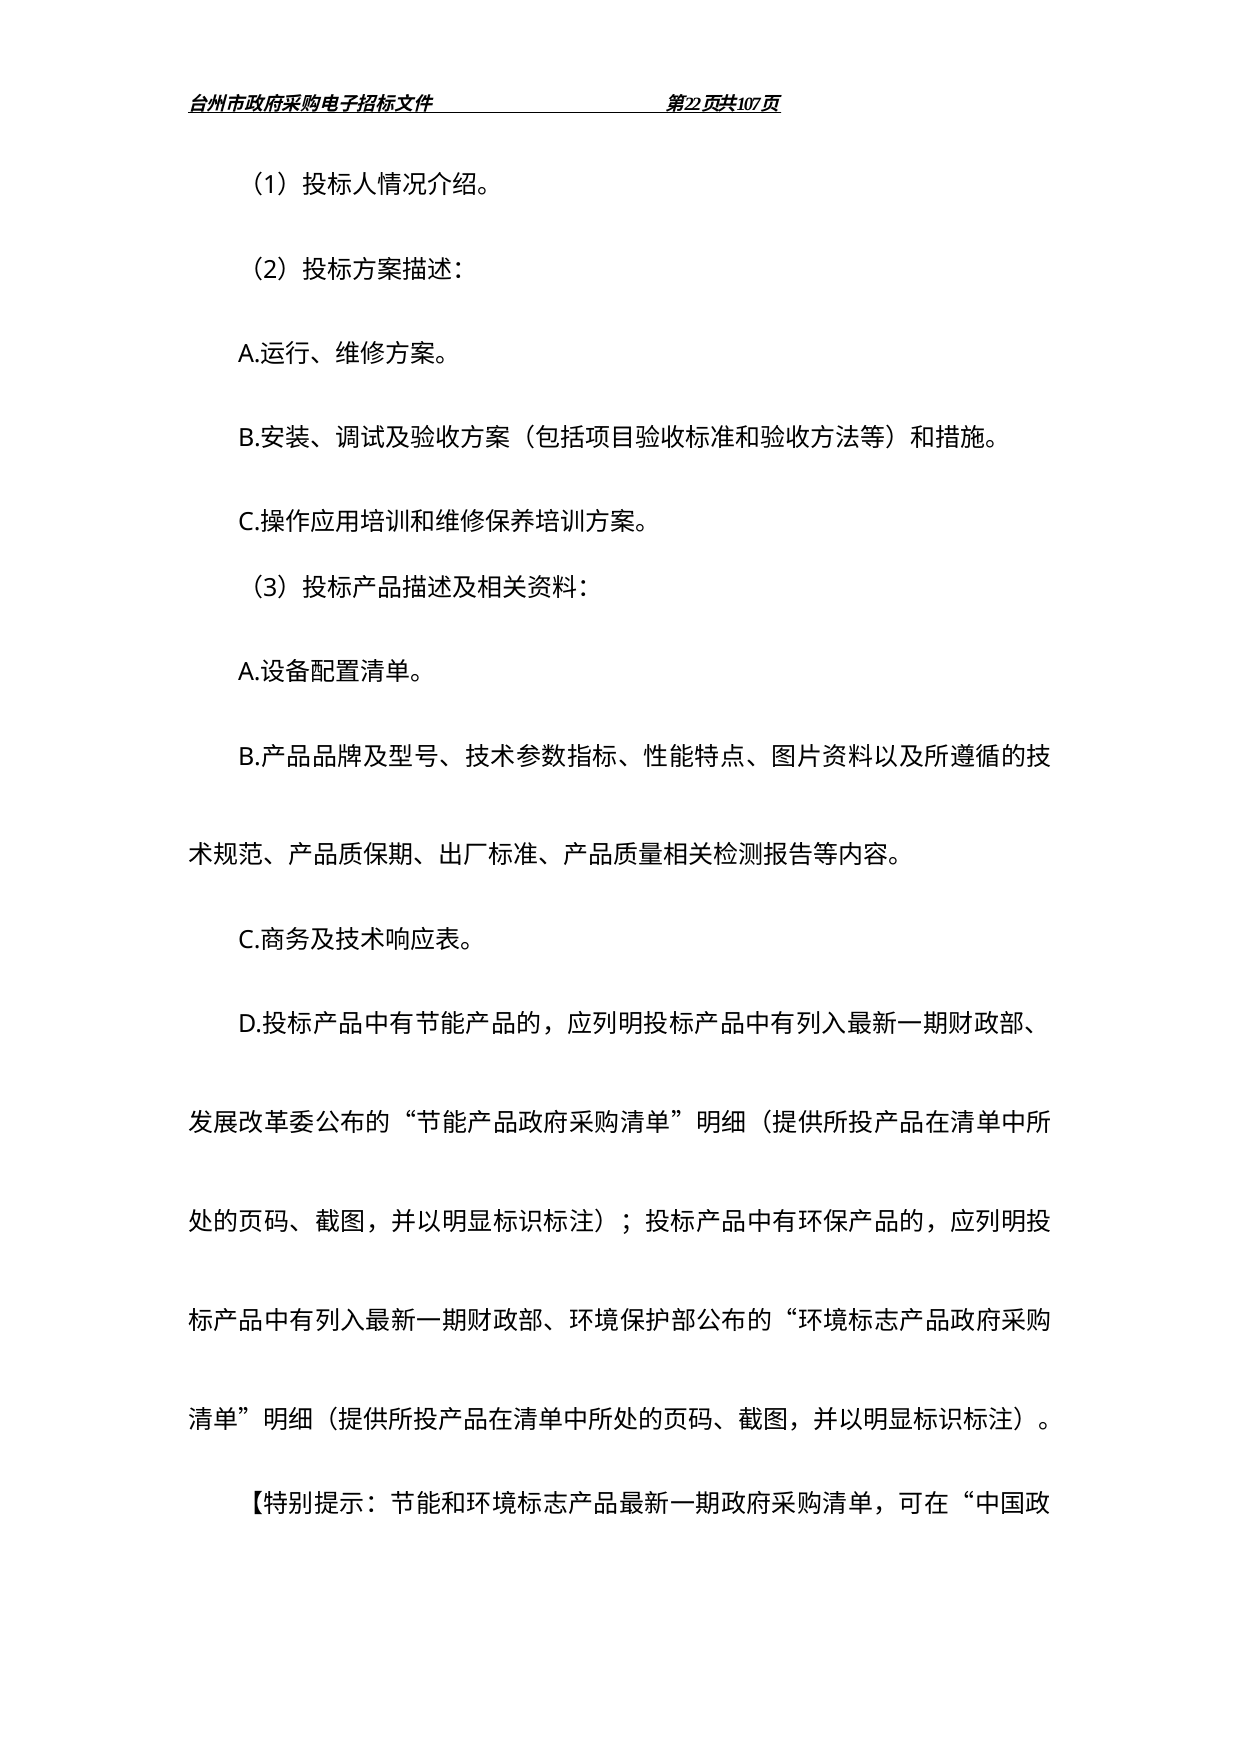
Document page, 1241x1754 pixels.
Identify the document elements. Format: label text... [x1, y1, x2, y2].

text D.投标产品中有节能产品的，应列明投标产品中有列入最新一期财政部、发展改革委公布的“节能产品政府采购清单”明细（提供所投产品在清单中所处的页码、截图，并以明显标识标注）；投标产品中有环保产品的，应列明投标产品中有列入最新一期财政部、环境保护部公布的“环境标志产品政府采购清单”明细（提供所投产品在清单中所处的页码、截图，并以明显标识标注）。 [188, 988, 1052, 1451]
text B.安装、调试及验收方案（包括项目验收标准和验收方法等）和措施。 [188, 402, 1052, 468]
text （1）投标人情况介绍。 [188, 150, 1052, 216]
text B.产品品牌及型号、技术参数指标、性能特点、图片资料以及所遵循的技术规范、产品质保期、出厂标准、产品质量相关检测报告等内容。 [188, 721, 1052, 886]
text C.商务及技术响应表。 [188, 904, 1052, 970]
text C.操作应用培训和维修保养培训方案。 [188, 487, 1052, 553]
text A.运行、维修方案。 [188, 318, 1052, 384]
text （3）投标产品描述及相关资料： [188, 553, 1052, 619]
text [188, 1469, 1052, 1535]
text （2）投标方案描述： [188, 234, 1052, 300]
text A.设备配置清单。 [188, 637, 1052, 703]
